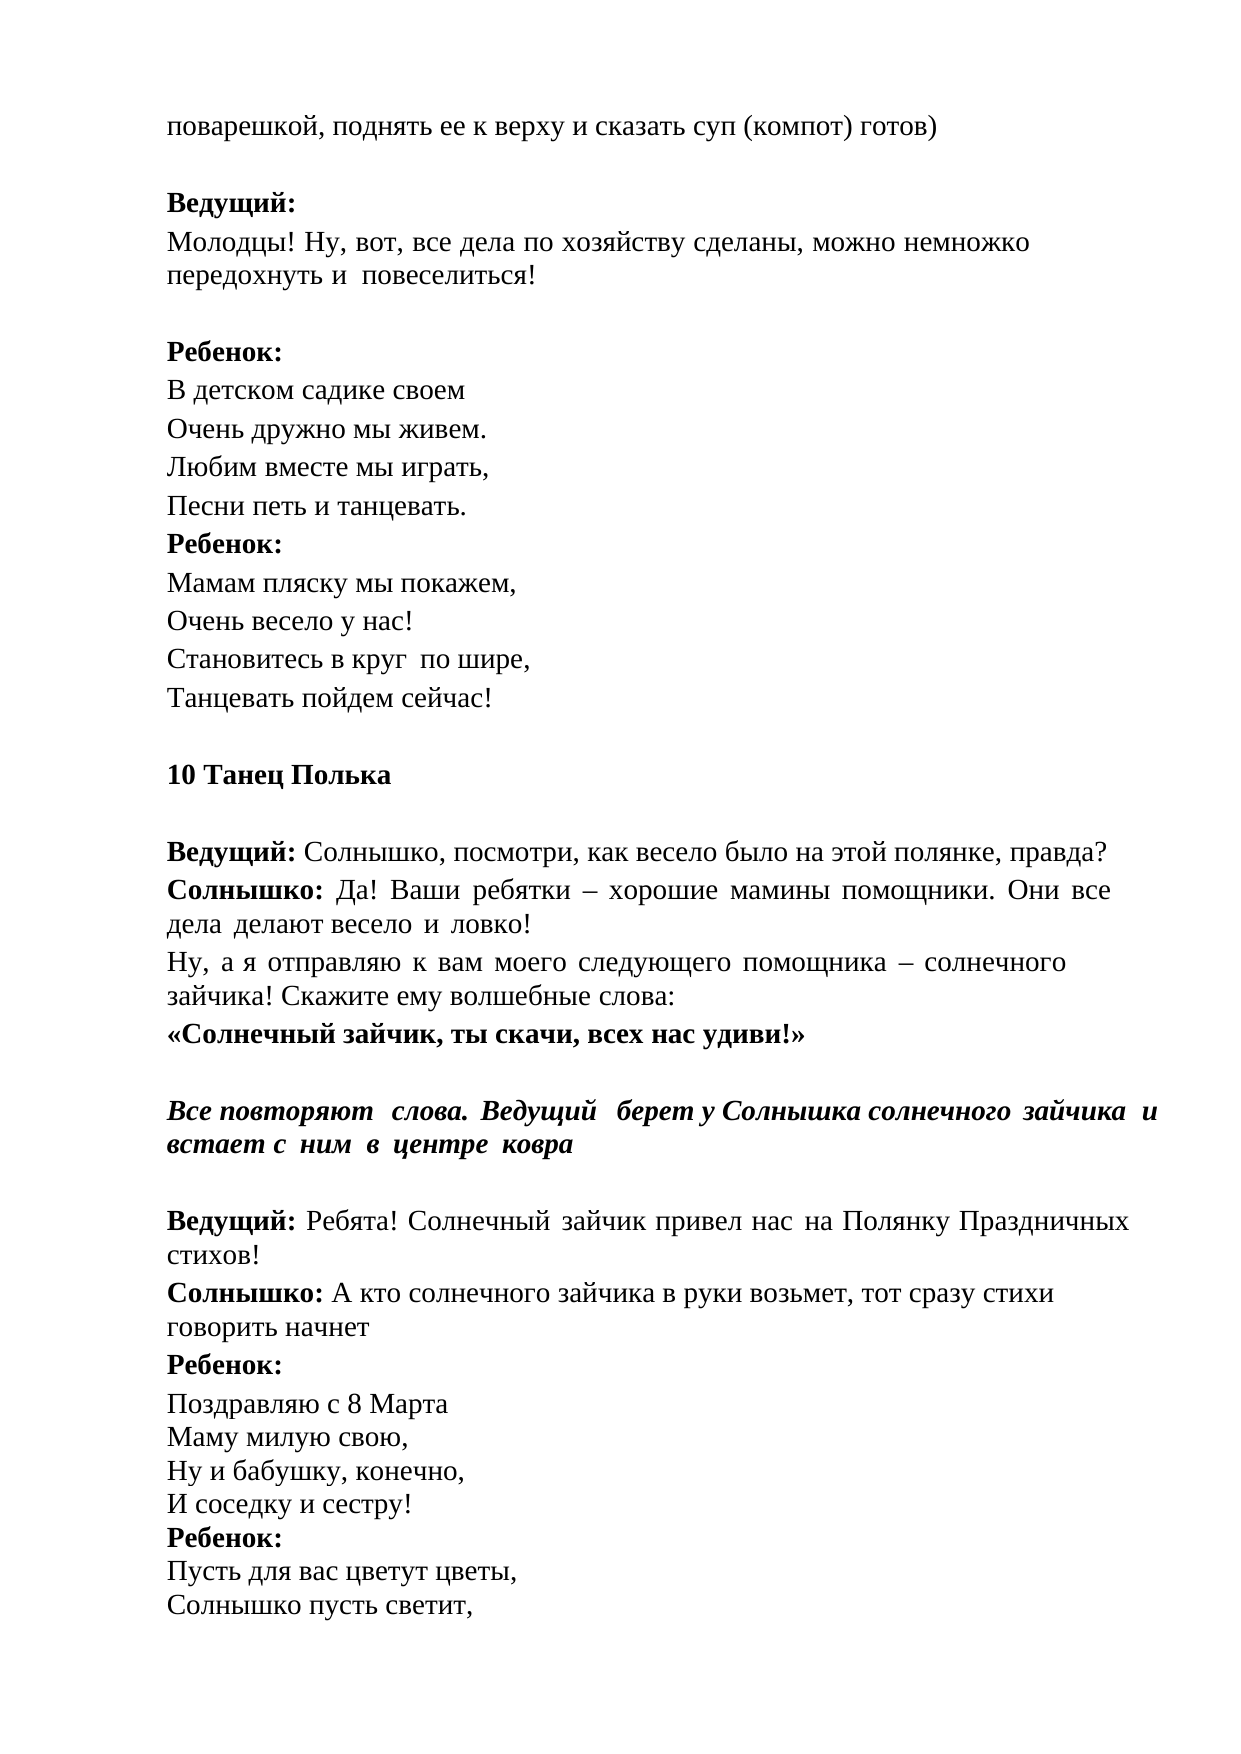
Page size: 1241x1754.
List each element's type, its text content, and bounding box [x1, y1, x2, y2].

list Становитесь в круг по шире, [167, 642, 1163, 675]
list Ведущий: [167, 185, 1163, 219]
list В детском садике своем [167, 372, 1163, 406]
list Ведущий: Солнышко, посмотри, как весело было на этой полянке, правда? [167, 834, 1163, 867]
list Ребенок: [167, 526, 1163, 560]
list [167, 108, 1163, 142]
list Ну, а я отправляю к вам моего следующего помощника – солнечного зайчика! Скажите ему волшебные слова: [167, 944, 1163, 1011]
list 10 Танец Полька [167, 757, 1163, 790]
list Танцевать пойдем сейчас! [167, 680, 1163, 713]
list Солнышко: Да! Ваши ребятки – хорошие мамины помощники. Они все дела делают весело и ловко! [167, 872, 1163, 939]
list Очень весело у нас! [167, 603, 1163, 637]
list Солнышко: А кто солнечного зайчика в руки возьмет, тот сразу стихи говорить начнет [167, 1275, 1163, 1342]
list Любим вместе мы играть, [167, 449, 1163, 483]
list Ребенок: [167, 334, 1163, 368]
list Песни петь и танцевать. [167, 488, 1163, 521]
list Молодцы! Ну, вот, все дела по хозяйству сделаны, можно немножко передохнуть и повеселиться! [167, 224, 1163, 291]
list Ведущий: Ребята! Солнечный зайчик привел нас на Полянку Праздничных стихов! [167, 1203, 1163, 1271]
list «Солнечный зайчик, ты скачи, всех нас удиви!» [167, 1016, 1163, 1050]
list Ребенок: [167, 1347, 1163, 1381]
list Мамам пляску мы покажем, [167, 565, 1163, 598]
list Все повторяют слова. Ведущий берет у Солнышка солнечного зайчика и встает с ним в центре ковра [167, 1093, 1163, 1160]
list Очень дружно мы живем. [167, 411, 1163, 444]
